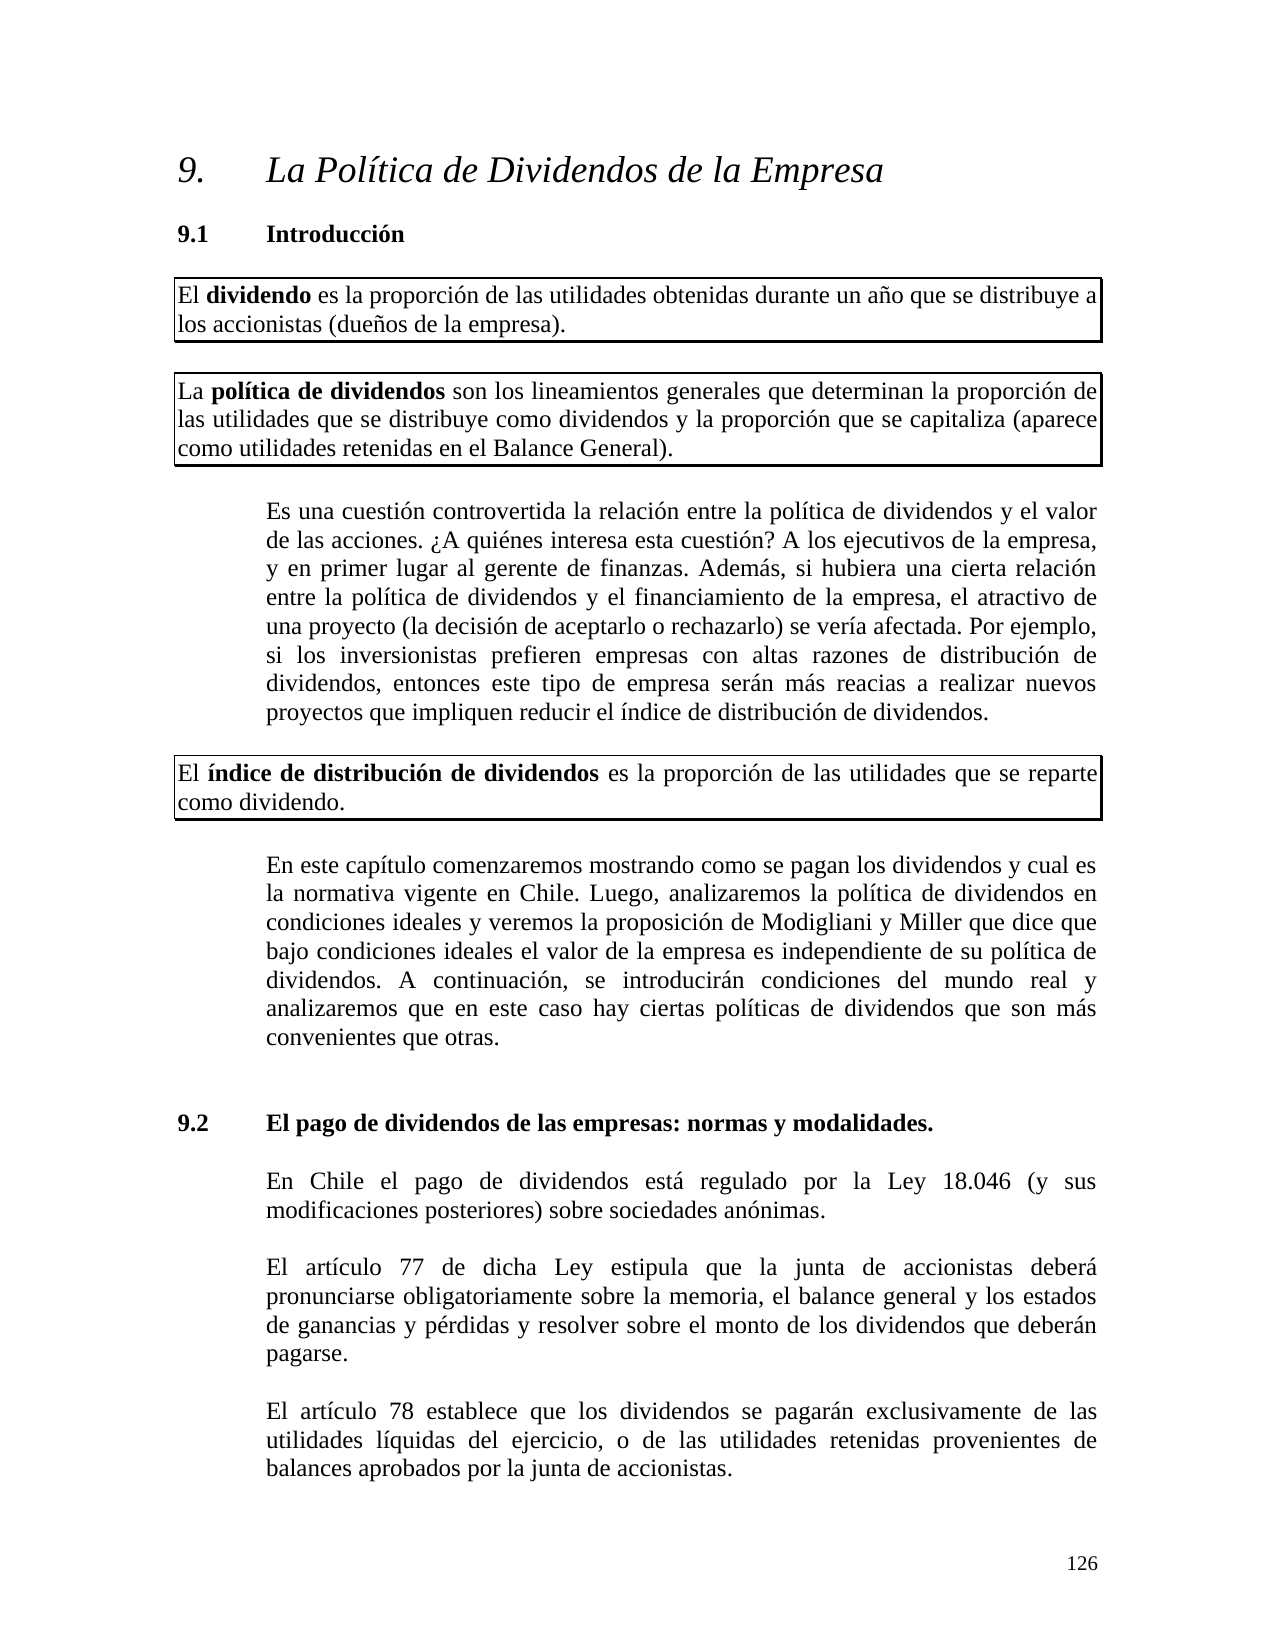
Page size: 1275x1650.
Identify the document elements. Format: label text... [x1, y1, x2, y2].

text El dividendo es la proporción de las utilidades obtenidas durante un año que se distribuye a los accionistas (dueños de la empresa). [175, 279, 1100, 340]
text 9.1 Introducción [177, 219, 1098, 248]
text En este capítulo comenzaremos mostrando como se pagan los dividendos y cual es la normativa vigente en Chile. Luego, analizaremos la política de dividendos en condiciones ideales y veremos la proposición de Modigliani y Miller que dice que bajo condiciones ideales el valor de la empresa es independiente de su política de dividendos. A continuación, se introducirán condiciones del mundo real y analizaremos que en este caso hay ciertas políticas de dividendos que son más convenientes que otras. [177, 850, 1098, 1051]
text El índice de distribución de dividendos es la proporción de las utilidades que se reparte como dividendo. [175, 756, 1100, 818]
text El artículo 78 establece que los dividendos se pagarán exclusivamente de las utilidades líquidas del ejercicio, o de las utilidades retenidas provenientes de balances aprobados por la junta de accionistas. [177, 1396, 1098, 1482]
text Es una cuestión controvertida la relación entre la política de dividendos y el valor de las acciones. ¿A quiénes interesa esta cuestión? A los ejecutivos de la empresa, y en primer lugar al gerente de finanzas. Además, si hubiera una cierta relación entre la política de dividendos y el financiamiento de la empresa, el atractivo de una proyecto (la decisión de aceptarlo o rechazarlo) se vería afectada. Por ejemplo, si los inversionistas prefieren empresas con altas razones de distribución de dividendos, entonces este tipo de empresa serán más reacias a realizar nuevos proyectos que impliquen reducir el índice de distribución de dividendos. [177, 496, 1098, 726]
text 9.2 El pago de dividendos de las empresas: normas y modalidades. [177, 1108, 1098, 1137]
text En Chile el pago de dividendos está regulado por 18.046 (y sus modificaciones posteriores) sobre sociedades anónimas. [177, 1166, 1098, 1223]
text La política de dividendos son los lineamientos generales que determinan la proporción de las utilidades que se distribuye como dividendos y la proporción que se capitaliza (aparece como utilidades retenidas en el Balance General). [175, 374, 1100, 464]
text El artículo 77 de dicha Ley estipula que la junta de accionistas deberá pronunciarse obligatoriamente sobre la memoria, el balance general y los estados de ganancias y pérdidas y resolver sobre el monto de los dividendos que deberán pagarse. [177, 1252, 1098, 1367]
text 9. de Dividendos de [177, 148, 1098, 191]
